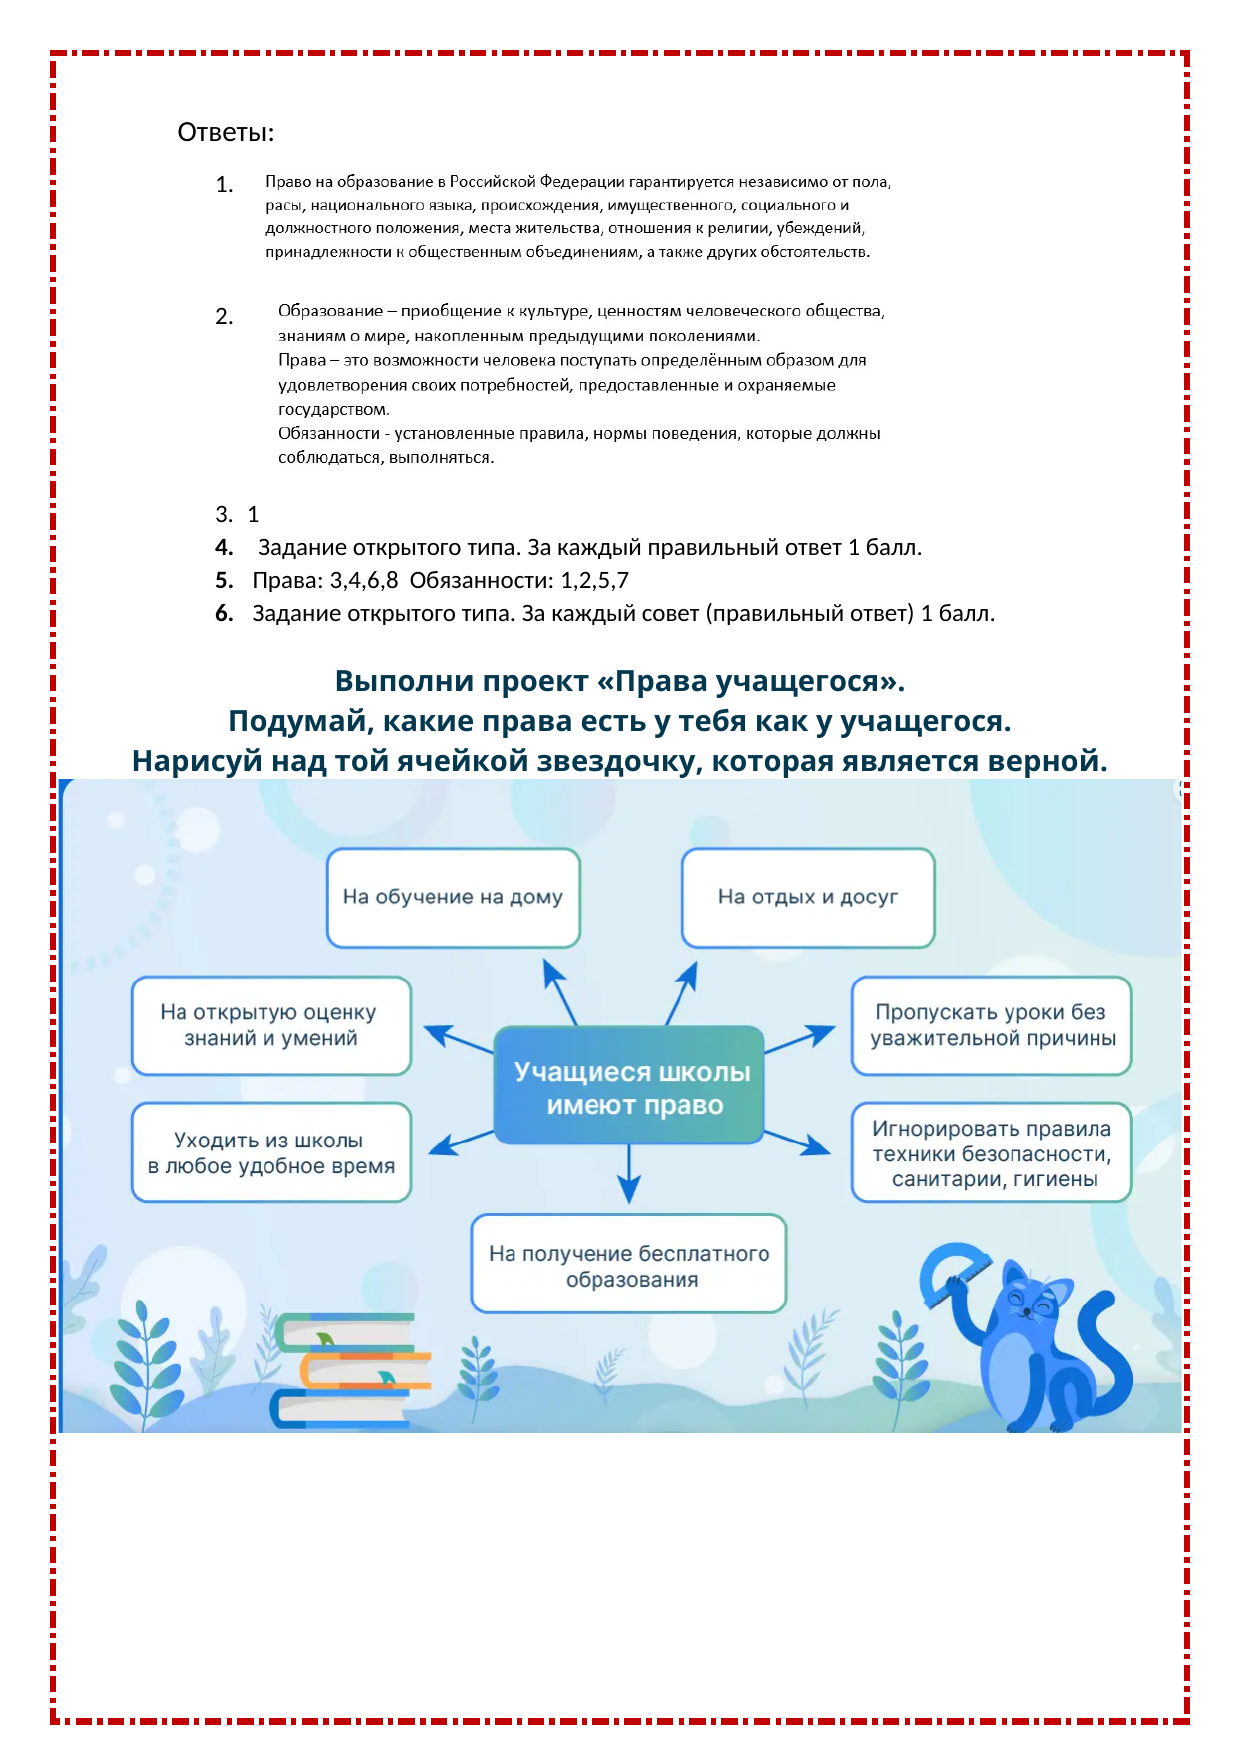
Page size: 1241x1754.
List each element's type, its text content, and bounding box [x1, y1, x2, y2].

subtitle Выполни проект «Права учащегося». [50, 661, 1190, 700]
subtitle Нарисуй над той ячейкой звездочку, которая является верной. [50, 740, 1190, 779]
text 2. [172, 300, 277, 331]
subtitle Ответы: [176, 113, 277, 149]
subtitle Подумай, какие права есть у тебя как у учащегося. [50, 700, 1190, 740]
picture [265, 174, 891, 260]
list Задание открытого типа. За каждый совет (правильный ответ) 1 балл. [215, 597, 1190, 627]
text 1. [172, 168, 277, 199]
list Задание открытого типа. За каждый правильный ответ 1 балл. [215, 531, 1190, 561]
text 3. 1 [215, 498, 1190, 529]
picture [58, 779, 1182, 1438]
list Права: 3,4,6,8 Обязанности: 1,2,5,7 [215, 564, 1190, 594]
picture [278, 303, 884, 465]
